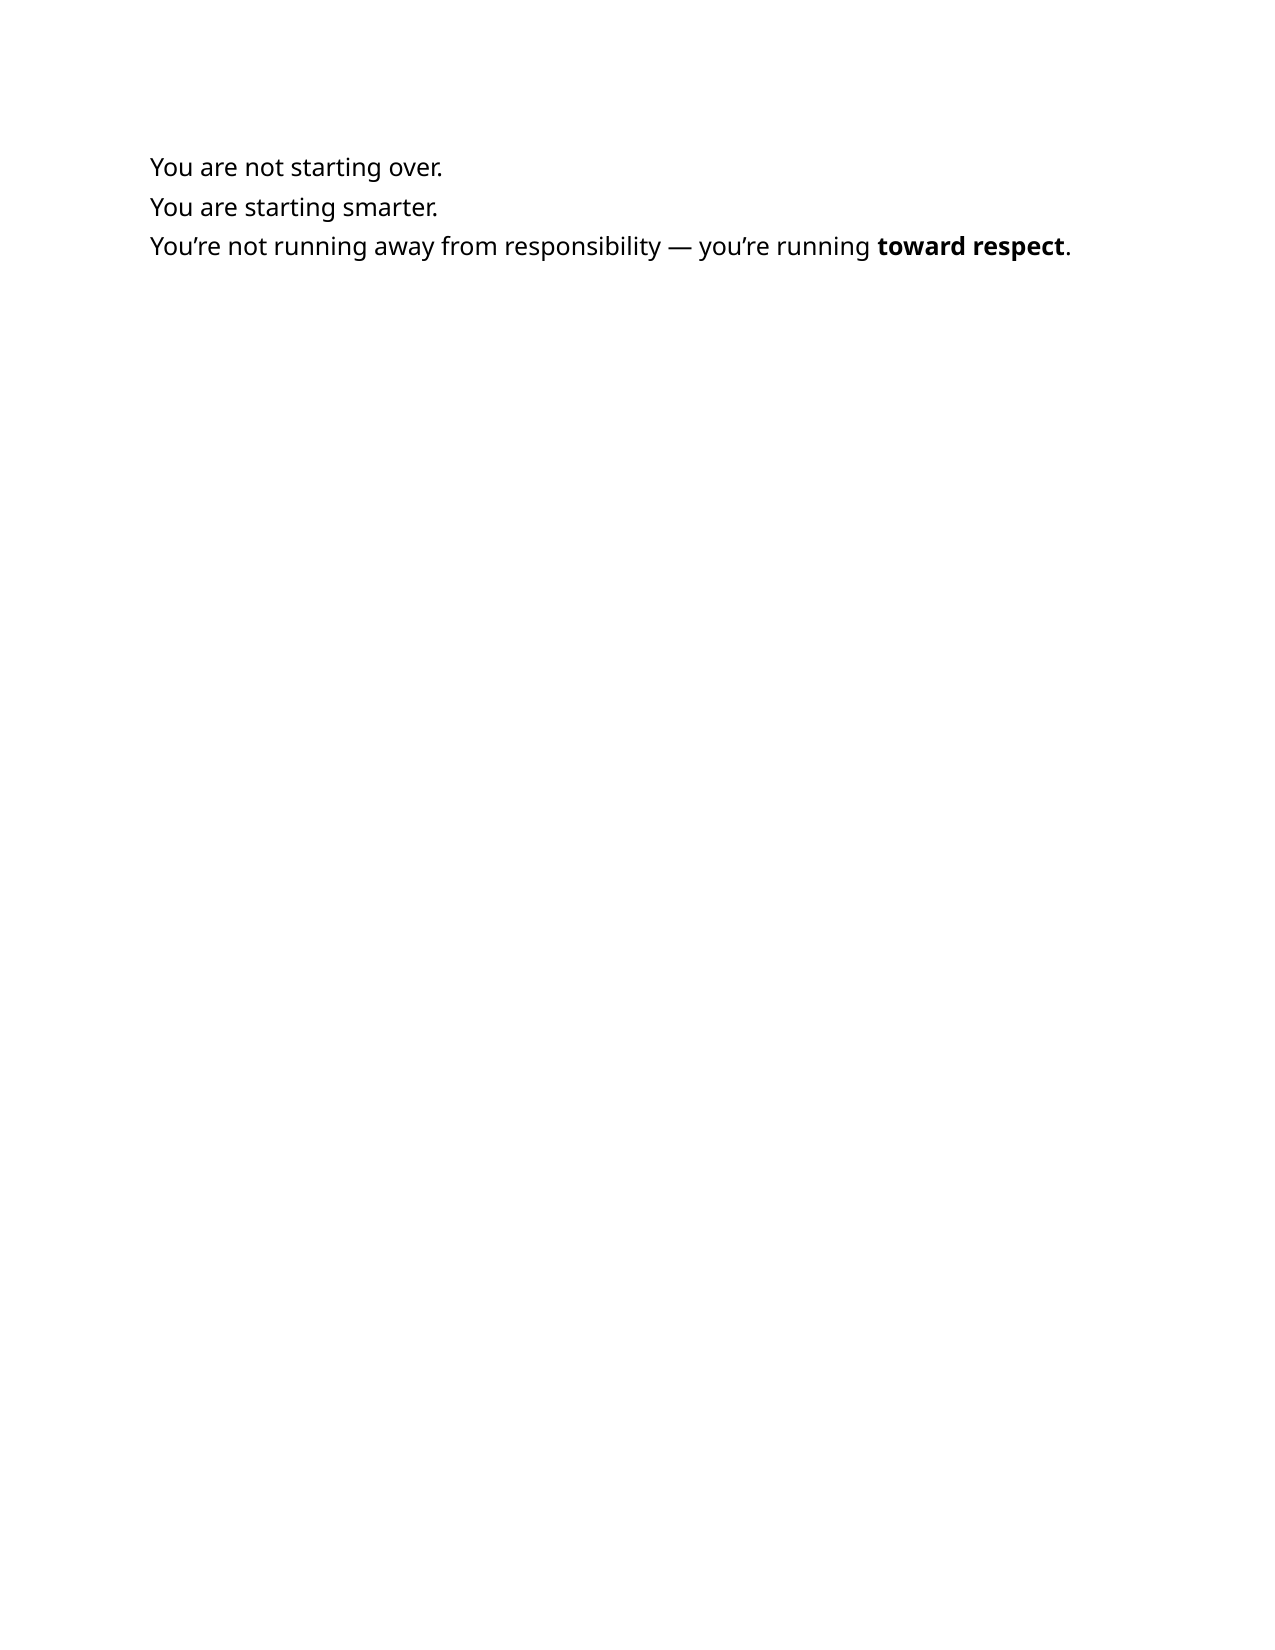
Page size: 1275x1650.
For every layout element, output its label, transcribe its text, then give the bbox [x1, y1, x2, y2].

text You are not starting over. You are starting smarter. You’re not running away from responsibility — you’re running toward respect. [150, 150, 1125, 262]
